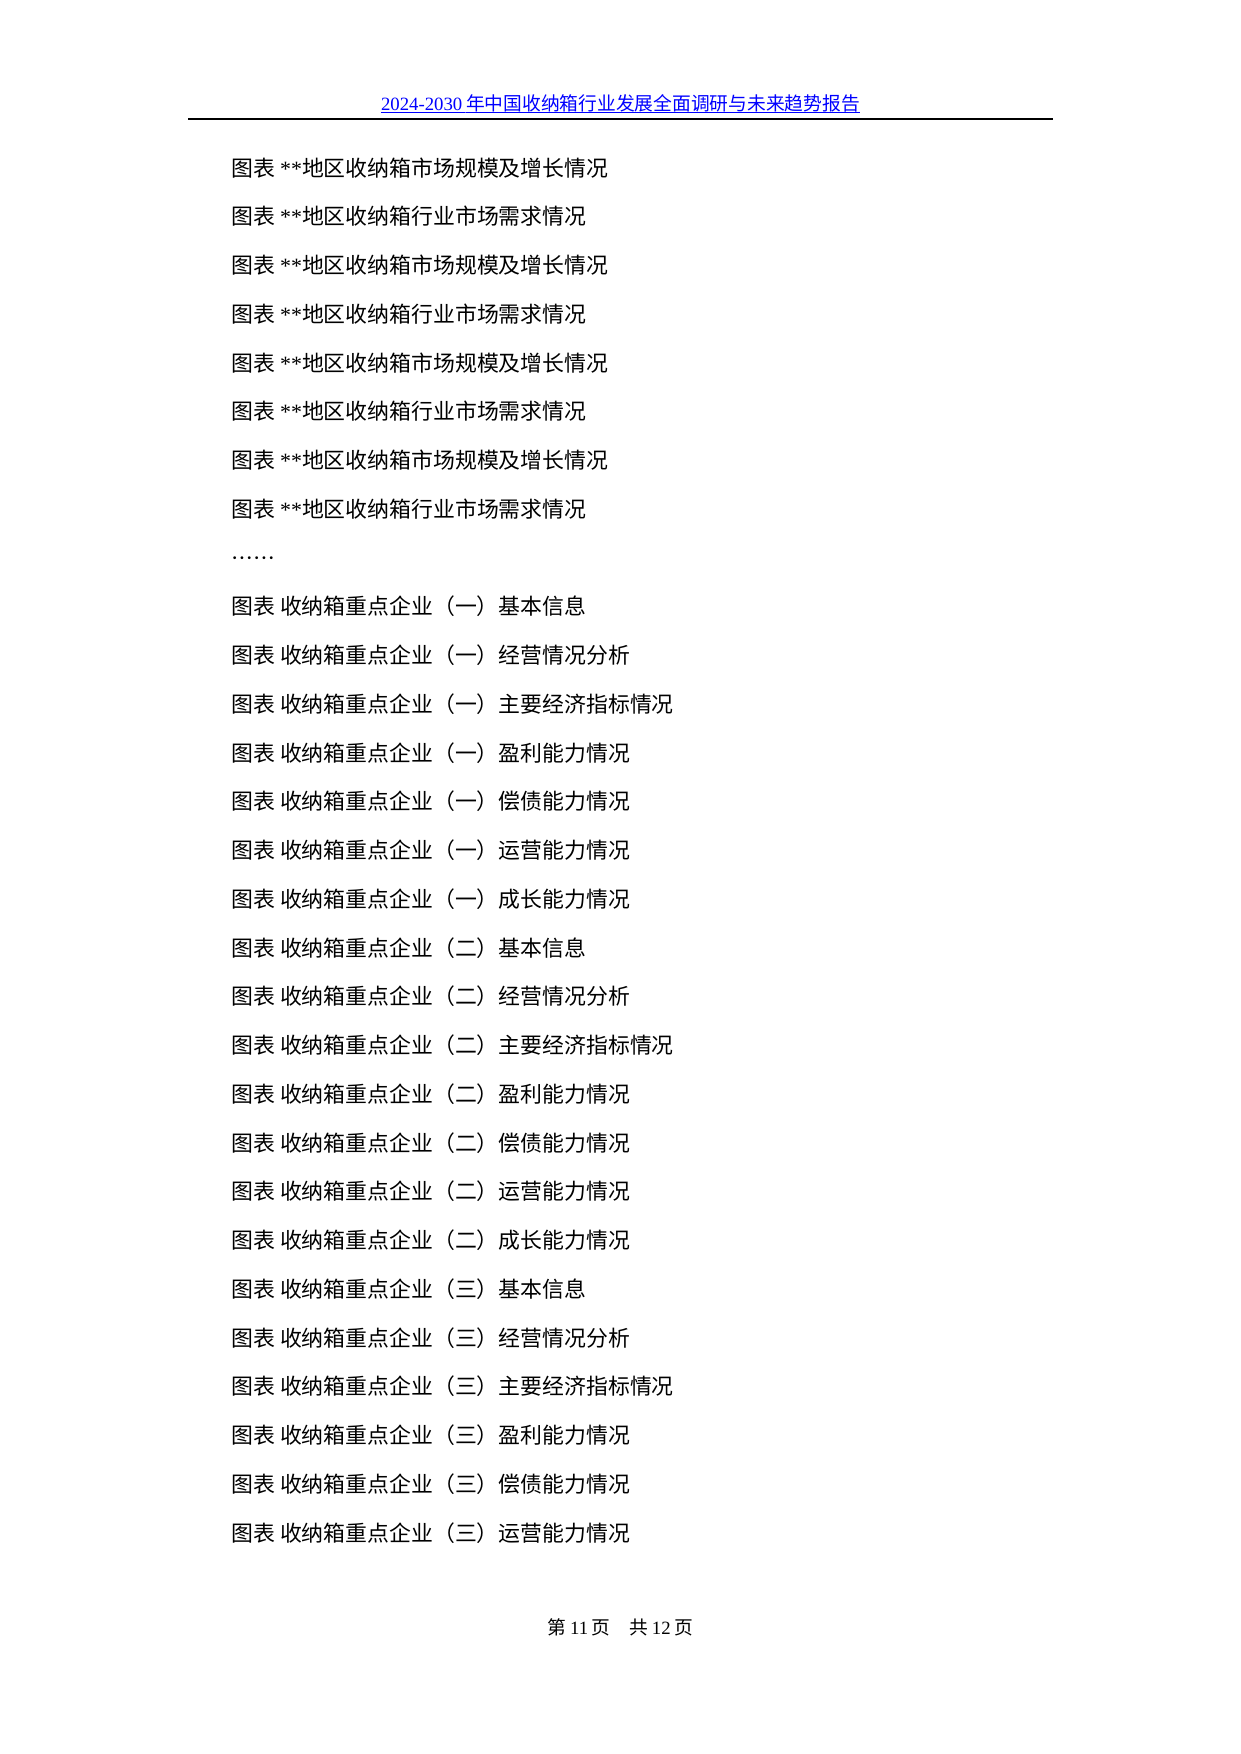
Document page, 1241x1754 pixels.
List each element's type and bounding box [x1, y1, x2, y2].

text [187, 150, 1053, 1548]
